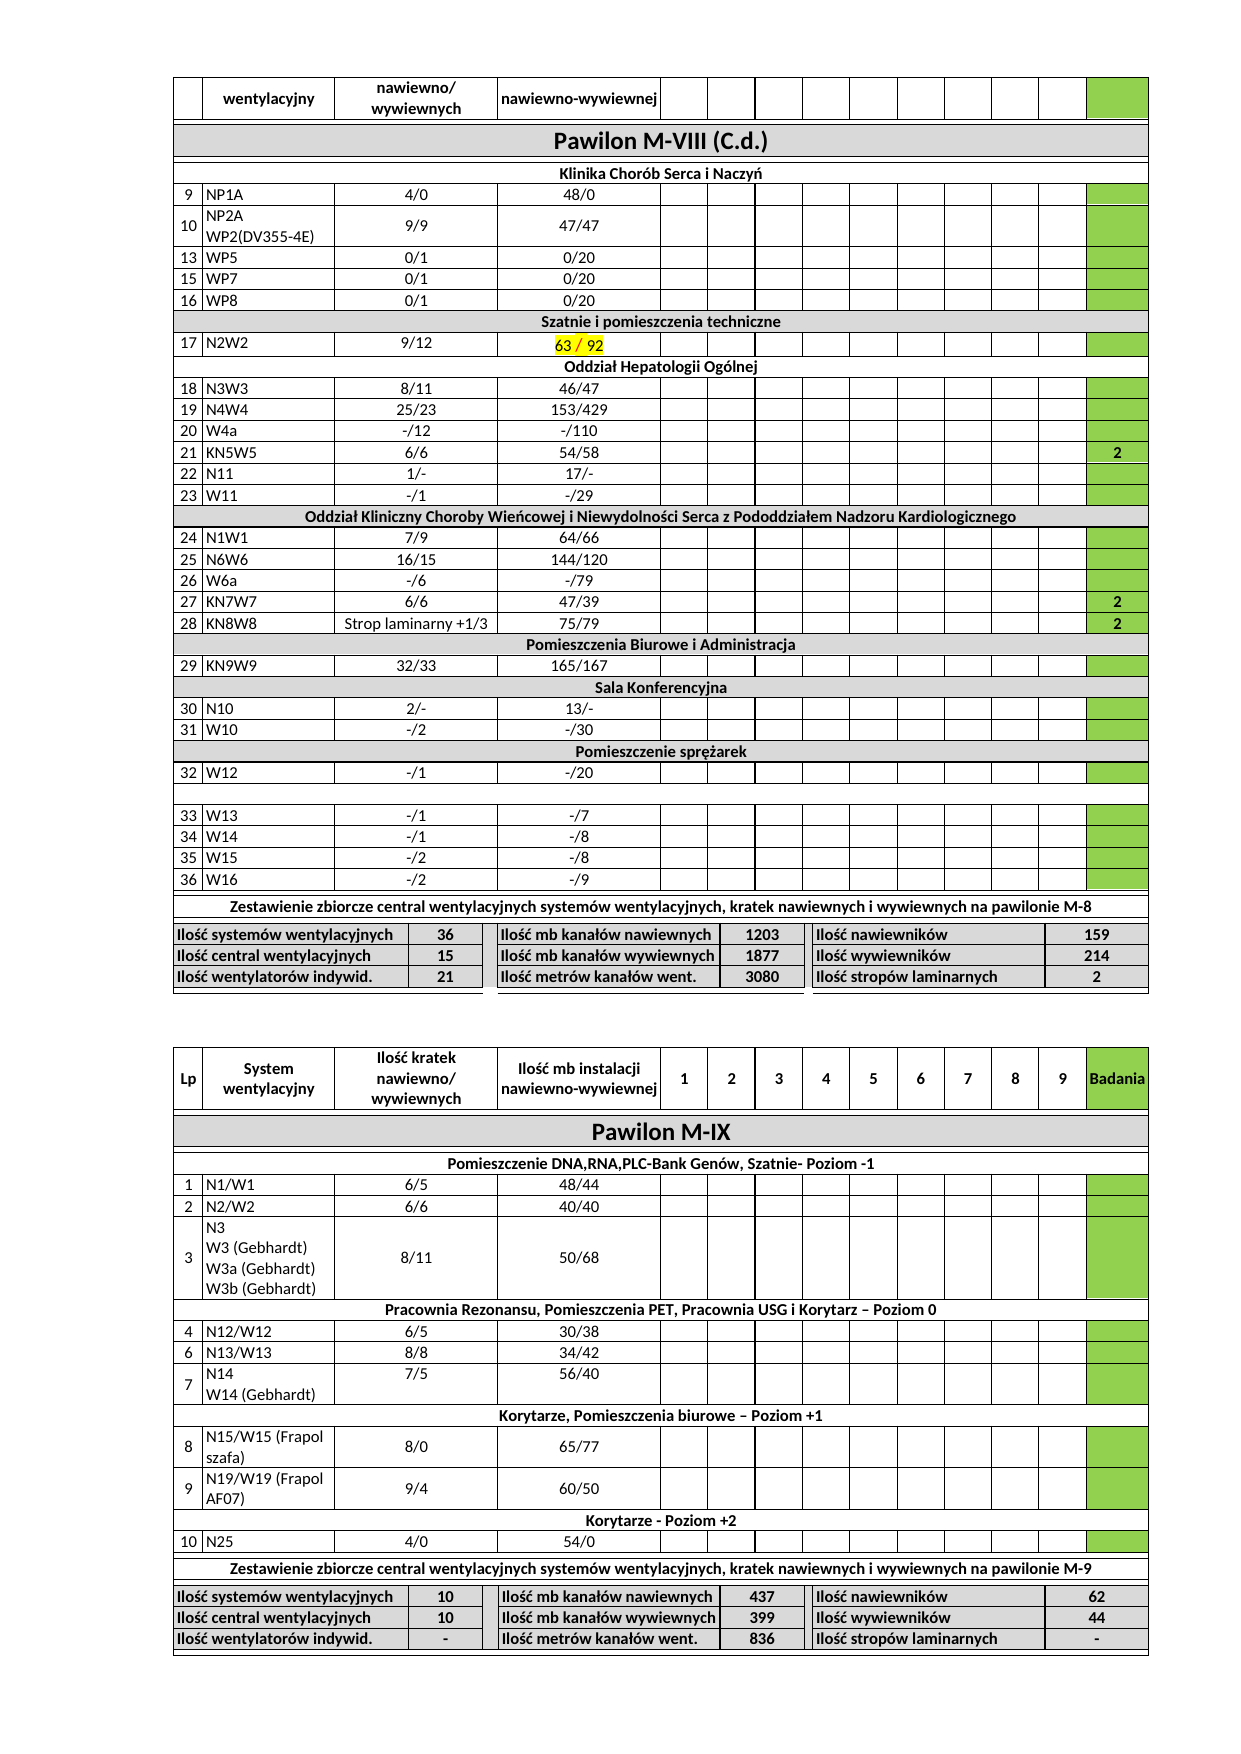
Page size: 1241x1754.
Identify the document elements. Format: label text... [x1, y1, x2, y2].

table_cell [498, 988, 720, 993]
table_cell [1039, 399, 1086, 420]
table_cell [945, 1342, 991, 1363]
table_cell 15 [409, 945, 482, 965]
table_cell 437 [721, 1586, 804, 1606]
table_cell System wentylacyjny [203, 78, 334, 118]
table_cell [850, 848, 897, 868]
table_cell N2/W2 [203, 1196, 334, 1216]
table_cell [803, 720, 849, 740]
table_cell -/1 [335, 826, 497, 847]
table_cell [1087, 1364, 1148, 1404]
table_cell 63 / 92 [587, 333, 660, 356]
table_cell [174, 1110, 1148, 1115]
table_cell 13 [174, 247, 202, 268]
table_cell [803, 206, 849, 246]
table_cell [898, 206, 944, 246]
table_cell [805, 924, 812, 944]
table_cell [992, 184, 1038, 204]
table_cell [756, 464, 802, 484]
table_cell [912, 1650, 1000, 1655]
table_cell 40/40 [498, 1196, 660, 1216]
table_cell KN7W7 [203, 592, 334, 612]
table_cell Oddział Kliniczny Choroby Wieńcowej i Niewydolności Serca z Pododdziałem Nadzoru Kardiologicznego [174, 506, 1148, 526]
table_cell [1039, 720, 1086, 740]
table_cell [708, 570, 754, 591]
table_cell 1/- [335, 464, 497, 484]
table_cell 56/40 [498, 1364, 660, 1404]
table_cell [1039, 528, 1086, 548]
table_cell [850, 720, 897, 740]
table_cell [898, 869, 944, 889]
table_cell [1039, 613, 1086, 633]
table_cell [661, 528, 707, 548]
table_cell [1087, 869, 1148, 889]
table_cell [992, 290, 1038, 310]
table_cell 48/0 [498, 184, 660, 204]
table_cell [945, 206, 991, 246]
table_cell 7 [945, 78, 991, 118]
table_cell N1W1 [203, 528, 334, 548]
table_cell [898, 464, 944, 484]
table_cell [805, 1606, 812, 1628]
table_cell [898, 1217, 944, 1298]
table_header Ilość kratek nawiewno/ wywiewnych [335, 1048, 497, 1109]
table_cell [898, 1364, 944, 1404]
table_cell [708, 290, 754, 310]
table_cell [203, 891, 335, 895]
table_cell [803, 184, 849, 204]
table_cell -/1 [335, 485, 497, 505]
table_cell [945, 826, 991, 847]
table_header 1 [661, 1048, 707, 1109]
table_cell 8/0 [335, 1427, 497, 1467]
table_cell [945, 290, 991, 310]
table_cell [661, 1553, 749, 1558]
table_cell [708, 1217, 754, 1298]
table_header 6 [898, 1048, 944, 1109]
table_cell Pawilon M-IX [174, 1116, 1148, 1146]
table_cell [203, 1650, 335, 1655]
table_cell N25 [203, 1531, 334, 1552]
table_cell [1039, 1342, 1086, 1363]
table_cell [1039, 698, 1086, 719]
table_cell -/29 [498, 485, 660, 505]
table_cell KN9W9 [203, 656, 334, 676]
table_cell 1 [661, 78, 707, 118]
table_cell -/8 [498, 826, 660, 847]
table_cell [992, 805, 1038, 825]
table_cell 3080 [721, 966, 804, 987]
table_cell [803, 698, 849, 719]
table_cell -/30 [498, 720, 660, 740]
table_cell [850, 826, 897, 847]
table_cell Ilość wywiewników [813, 1607, 1044, 1628]
table_cell [749, 891, 838, 895]
table_cell 17 [174, 333, 202, 356]
table_cell 5 [850, 78, 897, 118]
table_cell 35 [174, 848, 202, 868]
table_cell [850, 247, 897, 268]
table_header System wentylacyjny [203, 1048, 334, 1109]
table_cell [803, 528, 849, 548]
table_cell 8 [174, 1427, 202, 1467]
table_cell [898, 1321, 944, 1341]
table_cell [850, 1364, 897, 1404]
table_cell [408, 1553, 497, 1558]
table_cell [898, 333, 944, 356]
table_cell -/12 [335, 421, 497, 441]
table_cell [720, 988, 804, 993]
table_cell [850, 290, 897, 310]
table_cell [756, 206, 802, 246]
table_cell [756, 1468, 802, 1509]
table_cell [661, 1531, 707, 1552]
table_cell [992, 206, 1038, 246]
table_cell [661, 1342, 707, 1363]
table_cell [992, 549, 1038, 569]
table_cell [992, 1196, 1038, 1216]
table_cell 9 [174, 1468, 202, 1509]
table_cell 1 [174, 1175, 202, 1195]
table_cell 144/120 [498, 549, 660, 569]
table_cell [992, 570, 1038, 591]
table_cell [992, 720, 1038, 740]
table_cell [850, 613, 897, 633]
table_cell [661, 720, 707, 740]
table_cell -/2 [335, 869, 497, 889]
table_cell 10 [409, 1607, 482, 1628]
table_cell [708, 656, 754, 676]
table_cell [803, 592, 849, 612]
table_cell [708, 826, 754, 847]
table_cell 4/0 [335, 1531, 497, 1552]
table_cell [1087, 1342, 1148, 1363]
table_cell [1039, 1175, 1086, 1195]
table_cell 6/5 [335, 1175, 497, 1195]
table_cell [1087, 290, 1148, 310]
table_cell [803, 1468, 849, 1509]
table_cell [661, 442, 707, 462]
table_cell [661, 333, 707, 356]
table_cell [803, 1217, 849, 1298]
table_cell [850, 549, 897, 569]
table_cell -/110 [498, 421, 660, 441]
table_cell [898, 1196, 944, 1216]
table_cell [850, 592, 897, 612]
table_cell [945, 184, 991, 204]
table_cell [661, 206, 707, 246]
table_cell [850, 442, 897, 462]
table_cell N13/W13 [203, 1342, 334, 1363]
table_cell W11 [203, 485, 334, 505]
table_cell [1087, 206, 1148, 246]
table_cell [850, 421, 897, 441]
table_cell Ilość nawiewników [813, 1586, 1044, 1606]
table_cell N3W3 [203, 378, 334, 398]
table_cell W4a [203, 421, 334, 441]
table_cell 33 [174, 805, 202, 825]
table_cell [850, 333, 897, 356]
table_cell 15 [174, 269, 202, 289]
table_cell [1087, 763, 1148, 783]
table_cell 10 [409, 1586, 482, 1606]
table_cell [992, 485, 1038, 505]
table_cell [756, 570, 802, 591]
table_cell W13 [203, 805, 334, 825]
table_cell [992, 869, 1038, 889]
table_cell [756, 399, 802, 420]
table_cell [661, 184, 707, 204]
table_cell 165/167 [498, 656, 660, 676]
table_cell [898, 442, 944, 462]
table_cell [571, 891, 661, 895]
table_cell [756, 1427, 802, 1467]
table_cell [1087, 485, 1148, 505]
table_cell [756, 333, 802, 356]
table_cell [708, 698, 754, 719]
table_cell 0/1 [335, 269, 497, 289]
table_cell [992, 1427, 1038, 1467]
table_cell [898, 399, 944, 420]
table_cell Ilość mb kanałów nawiewnych [498, 924, 719, 944]
table_cell Ilość mb kanałów nawiewnych [499, 1586, 719, 1606]
table_cell 6/6 [335, 1196, 497, 1216]
table_cell [1087, 1427, 1148, 1467]
table_cell 25/23 [335, 399, 497, 420]
table_cell [1087, 421, 1148, 441]
table_cell [661, 1364, 707, 1404]
table_cell [850, 485, 897, 505]
table_cell 23 [174, 485, 202, 505]
table_cell [945, 549, 991, 569]
table_cell [749, 1650, 838, 1655]
table_cell [850, 570, 897, 591]
table_cell [661, 269, 707, 289]
table_cell Korytarze, Pomieszczenia biurowe – Poziom +1 [174, 1405, 1148, 1426]
table_header 2 [708, 1048, 754, 1109]
table_cell W14 [203, 826, 334, 847]
table_cell [708, 399, 754, 420]
table_cell [174, 1553, 203, 1558]
table_cell [898, 1175, 944, 1195]
table_cell [992, 269, 1038, 289]
table_cell [992, 848, 1038, 868]
table_cell [1039, 247, 1086, 268]
table_cell [708, 592, 754, 612]
table_cell [1039, 570, 1086, 591]
table_cell [174, 157, 1148, 162]
table_cell [1039, 549, 1086, 569]
table_cell [756, 848, 802, 868]
table_cell [756, 485, 802, 505]
table_cell [992, 613, 1038, 633]
table_cell [756, 698, 802, 719]
table_cell [945, 1468, 991, 1509]
table_cell Badania [1087, 78, 1148, 118]
table_cell 21 [174, 442, 202, 462]
table_cell WP8 [203, 290, 334, 310]
table_cell Sala Konferencyjna [174, 677, 1148, 697]
table_cell [1039, 442, 1086, 462]
table_cell [805, 944, 812, 965]
table_cell -/79 [498, 570, 660, 591]
table_cell [174, 1580, 1148, 1585]
table_cell 836 [721, 1629, 804, 1649]
table_cell [335, 1650, 408, 1655]
table_header Ilość mb instalacji nawiewno-wywiewnej [498, 1048, 660, 1109]
table_cell [661, 656, 707, 676]
table_cell [708, 269, 754, 289]
table_cell 22 [174, 464, 202, 484]
table_cell [661, 290, 707, 310]
table_cell [1087, 805, 1148, 825]
table_cell [1087, 184, 1148, 204]
table_cell [749, 1553, 838, 1558]
table_cell [1039, 826, 1086, 847]
table_cell [483, 944, 497, 965]
table_cell [483, 924, 497, 944]
table_cell Ilość metrów kanałów went. [499, 1629, 719, 1649]
table_cell 0/1 [335, 290, 497, 310]
table_cell - [409, 1629, 482, 1649]
table_cell [945, 247, 991, 268]
table_cell -/20 [498, 763, 660, 783]
table_cell [661, 1175, 707, 1195]
table_cell 28 [174, 613, 202, 633]
table_cell 0/20 [498, 269, 660, 289]
table_cell [708, 464, 754, 484]
table_cell W12 [203, 763, 334, 783]
table_cell [803, 763, 849, 783]
table_cell [708, 333, 754, 356]
table_cell [1039, 290, 1086, 310]
table_cell [498, 1553, 571, 1558]
table_cell [945, 720, 991, 740]
table_cell [1039, 269, 1086, 289]
table_cell [661, 378, 707, 398]
table_header Lp [174, 1048, 202, 1109]
table_cell [1039, 378, 1086, 398]
table_cell Ilość mb kanałów wywiewnych [499, 1607, 719, 1628]
table_cell [661, 592, 707, 612]
table_cell [1039, 1364, 1086, 1404]
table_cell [498, 78, 660, 118]
table_cell [708, 1342, 754, 1363]
table_cell [898, 247, 944, 268]
table_cell [945, 570, 991, 591]
table_cell 3 [756, 78, 802, 118]
table_cell [803, 1364, 849, 1404]
table_cell [850, 1427, 897, 1467]
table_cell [335, 78, 497, 118]
table_cell [174, 988, 408, 993]
table_cell WP5 [203, 247, 334, 268]
table_cell [850, 656, 897, 676]
table_cell [1087, 1175, 1148, 1195]
table_cell 31 [174, 720, 202, 740]
table_cell -/1 [335, 805, 497, 825]
table_cell Pomieszczenia Biurowe i Administracja [174, 634, 1148, 654]
table_cell [708, 247, 754, 268]
table_cell Ilość central wentylacyjnych [174, 1607, 408, 1628]
table_cell Oddział Hepatologii Ogólnej [174, 357, 1148, 377]
table_cell [1039, 805, 1086, 825]
table_cell [850, 1321, 897, 1341]
table_cell N12/W12 [203, 1321, 334, 1341]
table_cell [898, 613, 944, 633]
table_cell [661, 891, 749, 895]
table_cell [756, 656, 802, 676]
table_cell [992, 592, 1038, 612]
table_cell N6W6 [203, 549, 334, 569]
table_cell W10 [203, 720, 334, 740]
table_cell [898, 269, 944, 289]
table_cell [756, 720, 802, 740]
table_cell [408, 891, 497, 895]
table_cell 16/15 [335, 549, 497, 569]
table_cell [945, 421, 991, 441]
table_cell [1039, 1196, 1086, 1216]
table_cell [803, 290, 849, 310]
table_cell [803, 421, 849, 441]
table_cell 1877 [721, 945, 804, 965]
table_cell 10 [174, 206, 202, 246]
table_cell [992, 1342, 1038, 1363]
table_cell 8/11 [335, 378, 497, 398]
table_cell [661, 247, 707, 268]
table_cell [803, 333, 849, 356]
table_cell KN5W5 [203, 442, 334, 462]
table_cell [708, 848, 754, 868]
table_cell [661, 1650, 749, 1655]
table_cell [661, 805, 707, 825]
table_cell [1087, 528, 1148, 548]
table_cell [992, 442, 1038, 462]
table_cell Szatnie i pomieszczenia techniczne [174, 311, 1148, 332]
table_cell [804, 987, 813, 993]
table_cell [661, 399, 707, 420]
table_cell [898, 378, 944, 398]
table_cell 29 [174, 656, 202, 676]
table_cell 7/9 [335, 528, 497, 548]
table_cell [1039, 848, 1086, 868]
table_cell Strop laminarny +1/3 [335, 613, 497, 633]
table_cell 4/0 [335, 184, 497, 204]
table_cell [945, 528, 991, 548]
table_cell [992, 1468, 1038, 1509]
table_cell -/9 [498, 869, 660, 889]
table_cell [335, 891, 408, 895]
table_cell [408, 988, 482, 993]
table_cell [945, 269, 991, 289]
table_cell [174, 1147, 1148, 1152]
table_cell 159 [1046, 924, 1148, 944]
table_cell [1039, 421, 1086, 441]
table_cell [661, 570, 707, 591]
table_cell 10 [174, 1531, 202, 1552]
table_cell Pomieszczenie sprężarek [174, 741, 1148, 761]
table_cell [850, 869, 897, 889]
table_cell [1087, 1217, 1148, 1298]
table_cell [803, 570, 849, 591]
table_cell [803, 442, 849, 462]
table_cell -/2 [335, 720, 497, 740]
table_cell Pawilon M-VIII (C.d.) [174, 125, 1148, 156]
table_cell [803, 1531, 849, 1552]
table_cell [898, 290, 944, 310]
table_cell [945, 805, 991, 825]
table_cell N3 W3 (Gebhardt) W3a (Gebhardt) W3b (Gebhardt) [203, 1217, 334, 1298]
table_cell [898, 763, 944, 783]
table_cell 399 [721, 1607, 804, 1628]
table_cell Lp [174, 78, 202, 118]
table_cell [1039, 333, 1086, 356]
table_cell [708, 442, 754, 462]
table_cell 6/6 [335, 592, 497, 612]
table_cell [756, 290, 802, 310]
table_cell 13/- [498, 698, 660, 719]
table_cell W15 [203, 848, 334, 868]
table_cell [1087, 1196, 1148, 1216]
table_cell [174, 120, 1148, 124]
table_cell [1039, 206, 1086, 246]
table_cell 47/39 [498, 592, 660, 612]
table_cell 16 [174, 290, 202, 310]
table_cell 2/- [335, 698, 497, 719]
table_cell [1039, 184, 1086, 204]
table_cell [850, 805, 897, 825]
table_cell -/7 [498, 805, 660, 825]
table_cell [992, 333, 1038, 356]
table_cell Ilość wentylatorów indywid. [174, 966, 408, 987]
table_cell [898, 485, 944, 505]
table_cell [803, 869, 849, 889]
table_cell [571, 1650, 661, 1655]
table_cell Ilość mb kanałów wywiewnych [498, 945, 719, 965]
table_cell [1087, 549, 1148, 569]
table_cell [898, 848, 944, 868]
table_cell [174, 918, 1148, 923]
table_cell [756, 184, 802, 204]
table_cell [898, 1531, 944, 1552]
table_cell [756, 592, 802, 612]
table_cell [803, 1321, 849, 1341]
table_cell [708, 206, 754, 246]
table_cell [756, 378, 802, 398]
table_cell [912, 1553, 1000, 1558]
table_cell W16 [203, 869, 334, 889]
table_cell [756, 1531, 802, 1552]
table_header 8 [992, 1048, 1038, 1109]
table_cell 6 [174, 1342, 202, 1363]
table_cell [992, 1364, 1038, 1404]
table_cell [708, 1321, 754, 1341]
table_cell 153/429 [498, 399, 660, 420]
table_cell 63 / 92 [498, 333, 575, 356]
table_cell 9 [1039, 78, 1086, 118]
table_cell [1087, 333, 1148, 356]
table_cell [850, 206, 897, 246]
table_cell Ilość metrów kanałów went. [498, 966, 719, 987]
table_cell 24 [174, 528, 202, 548]
table_cell 0/20 [498, 290, 660, 310]
table_cell [898, 184, 944, 204]
table_cell KN8W8 [203, 613, 334, 633]
table_cell [708, 1364, 754, 1404]
table_cell [850, 464, 897, 484]
table_cell 44 [1046, 1607, 1148, 1628]
table_cell [756, 763, 802, 783]
table_cell [1087, 399, 1148, 420]
table_cell [1000, 891, 1148, 895]
table_cell [898, 656, 944, 676]
table_cell 34 [174, 826, 202, 847]
table_cell [756, 442, 802, 462]
table_cell Ilość systemów wentylacyjnych [174, 924, 408, 944]
table_cell [1039, 763, 1086, 783]
table_cell Ilość systemów wentylacyjnych [174, 1586, 408, 1606]
table_cell -/6 [335, 570, 497, 591]
table_cell [898, 720, 944, 740]
table_cell [1087, 698, 1148, 719]
table_cell [992, 247, 1038, 268]
table_cell [708, 1531, 754, 1552]
table_cell [708, 613, 754, 633]
table_cell [661, 1196, 707, 1216]
table_cell 9/12 [335, 333, 497, 356]
table_cell [483, 987, 497, 993]
table_cell 2 [1087, 592, 1148, 612]
table_cell [803, 826, 849, 847]
table_cell 7 [174, 1364, 202, 1404]
table_cell 8 [992, 78, 1038, 118]
table_cell 2 [1087, 613, 1148, 633]
table_cell [661, 613, 707, 633]
table_cell 20 [174, 421, 202, 441]
table_cell 36 [174, 869, 202, 889]
table_cell [898, 421, 944, 441]
table_cell [945, 1531, 991, 1552]
table_cell 60/50 [498, 1468, 660, 1509]
table_cell [661, 421, 707, 441]
table_cell [708, 378, 754, 398]
table_cell [708, 1427, 754, 1467]
table_cell [992, 378, 1038, 398]
table_cell 32/33 [335, 656, 497, 676]
table_cell Ilość stropów laminarnych [813, 966, 1044, 987]
table_cell 0/1 [335, 247, 497, 268]
table_cell NP2A WP2(DV355-4E) [203, 206, 334, 246]
table_cell [661, 485, 707, 505]
table_cell [1087, 378, 1148, 398]
table_cell N4W4 [203, 399, 334, 420]
table_cell [850, 378, 897, 398]
table_cell [850, 269, 897, 289]
table_cell [1087, 269, 1148, 289]
table_cell [838, 1650, 912, 1655]
table_cell [174, 891, 203, 895]
table_cell 4 [174, 1321, 202, 1341]
table_cell [756, 1342, 802, 1363]
table_cell [1039, 464, 1086, 484]
table_cell 47/47 [498, 206, 660, 246]
table_cell [1087, 1468, 1148, 1509]
table_cell [498, 891, 571, 895]
table_cell 1203 [721, 924, 804, 944]
table_cell 19 [174, 399, 202, 420]
table_cell [661, 1217, 707, 1298]
table_header 7 [945, 1048, 991, 1109]
table_cell [661, 869, 707, 889]
table_cell N15/W15 (Frapol szafa) [203, 1427, 334, 1467]
table_cell [898, 1468, 944, 1509]
table_cell [992, 826, 1038, 847]
table_cell [898, 805, 944, 825]
table_cell [708, 1175, 754, 1195]
table_cell 46/47 [498, 378, 660, 398]
table_cell 26 [174, 570, 202, 591]
table_cell [661, 464, 707, 484]
table_cell 9/4 [335, 1468, 497, 1509]
table_cell [945, 1364, 991, 1404]
table_cell [850, 1175, 897, 1195]
table_cell [803, 378, 849, 398]
table_cell [661, 698, 707, 719]
table_cell [498, 1650, 571, 1655]
table_cell [945, 1196, 991, 1216]
table_cell -/2 [335, 848, 497, 868]
table_cell [661, 763, 707, 783]
table_cell Ilość wentylatorów indywid. [174, 1629, 408, 1649]
table_cell [1087, 1321, 1148, 1341]
table_cell [1039, 485, 1086, 505]
table_cell [1087, 848, 1148, 868]
table_cell [850, 528, 897, 548]
table_cell [708, 485, 754, 505]
table_cell Ilość nawiewników [813, 924, 1044, 944]
table_cell [992, 421, 1038, 441]
table_cell [945, 399, 991, 420]
table_cell Ilość stropów laminarnych [813, 1629, 1044, 1649]
table_cell 36 [409, 924, 482, 944]
table_cell [805, 1586, 812, 1606]
table_cell [708, 805, 754, 825]
table_cell [805, 1628, 812, 1649]
table_cell [898, 592, 944, 612]
table_cell [756, 269, 802, 289]
table_cell [661, 1321, 707, 1341]
table_cell [1087, 464, 1148, 484]
table_cell [174, 1650, 203, 1655]
table_cell [708, 549, 754, 569]
table_cell [945, 656, 991, 676]
table_cell Klinika Chorób Serca i Naczyń [174, 163, 1148, 183]
table_cell [803, 464, 849, 484]
table_cell 9/9 [335, 206, 497, 246]
table_cell 4 [803, 78, 849, 118]
table_cell [945, 848, 991, 868]
table_cell 21 [409, 966, 482, 987]
table_cell [945, 869, 991, 889]
table_cell [1087, 570, 1148, 591]
table_cell [945, 485, 991, 505]
table_cell [756, 528, 802, 548]
table_cell 30 [174, 698, 202, 719]
table_cell [898, 528, 944, 548]
table_cell [803, 485, 849, 505]
table_cell [335, 1553, 408, 1558]
table_cell 18 [174, 378, 202, 398]
table_cell [708, 1196, 754, 1216]
table_cell [803, 1427, 849, 1467]
table_cell 64/66 [498, 528, 660, 548]
table_cell [756, 247, 802, 268]
table_cell [756, 805, 802, 825]
table_cell 7/5 [335, 1364, 497, 1404]
table_cell [945, 763, 991, 783]
table_cell [1087, 826, 1148, 847]
table_cell Ilość wywiewników [813, 945, 1044, 965]
table_cell [992, 1321, 1038, 1341]
table_cell 9 [174, 184, 202, 204]
table_cell [992, 1175, 1038, 1195]
table_cell [898, 698, 944, 719]
table_cell [756, 1217, 802, 1298]
table_cell [992, 528, 1038, 548]
table_cell [1087, 1531, 1148, 1552]
table_cell [756, 421, 802, 441]
table_cell 8/11 [335, 1217, 497, 1298]
table_cell -/8 [498, 848, 660, 868]
table_cell 17/- [498, 464, 660, 484]
table_cell 6 [898, 78, 944, 118]
table_cell 6/5 [335, 1321, 497, 1341]
table_cell [708, 720, 754, 740]
table_cell 75/79 [498, 613, 660, 633]
table_cell [661, 848, 707, 868]
table_cell [945, 333, 991, 356]
table_cell N11 [203, 464, 334, 484]
table_cell [945, 1217, 991, 1298]
table_cell [756, 1321, 802, 1341]
table_cell [945, 464, 991, 484]
table_cell N10 [203, 698, 334, 719]
table_cell [850, 1342, 897, 1363]
table_cell [1045, 988, 1148, 993]
table_cell [1087, 656, 1148, 676]
table_cell NP1A [203, 184, 334, 204]
table_cell [912, 891, 1000, 895]
table_cell [898, 570, 944, 591]
table_cell W6a [203, 570, 334, 591]
table_cell [1039, 1217, 1086, 1298]
table_cell [1087, 247, 1148, 268]
table_cell [838, 1553, 912, 1558]
table_cell Pomieszczenie DNA,RNA,PLC-Bank Genów, Szatnie- Poziom -1 [174, 1153, 1148, 1173]
table_cell [756, 1175, 802, 1195]
table_cell [483, 1606, 498, 1628]
table_cell [1039, 869, 1086, 889]
table_header 4 [803, 1048, 849, 1109]
table_cell [838, 891, 912, 895]
table_cell [408, 1650, 497, 1655]
table_cell [756, 826, 802, 847]
table_cell [945, 1427, 991, 1467]
table_cell 34/42 [498, 1342, 660, 1363]
table_cell 32 [174, 763, 202, 783]
table_cell 54/0 [498, 1531, 660, 1552]
table_cell Pracownia Rezonansu, Pomieszczenia PET, Pracownia USG i Korytarz – Poziom 0 [174, 1300, 1148, 1320]
table_cell [992, 464, 1038, 484]
table_cell [1039, 1427, 1086, 1467]
table_cell 214 [1046, 945, 1148, 965]
table_cell [803, 269, 849, 289]
table_cell [945, 698, 991, 719]
table_cell [756, 613, 802, 633]
table_cell [813, 988, 1045, 993]
table_cell [803, 1175, 849, 1195]
table_cell [756, 1364, 802, 1404]
table_cell [483, 1586, 498, 1606]
table_cell 48/44 [498, 1175, 660, 1195]
table_header 5 [850, 1048, 897, 1109]
table_cell [708, 184, 754, 204]
table_cell 0/20 [498, 247, 660, 268]
table_cell [850, 1217, 897, 1298]
table_cell [708, 763, 754, 783]
table_cell [803, 1196, 849, 1216]
table_cell [708, 1468, 754, 1509]
table_cell [945, 378, 991, 398]
table_cell 54/58 [498, 442, 660, 462]
table_cell [992, 698, 1038, 719]
table_cell [898, 1427, 944, 1467]
table_cell 62 [1046, 1586, 1148, 1606]
table_cell [945, 613, 991, 633]
table_cell 6/6 [335, 442, 497, 462]
table_cell [850, 184, 897, 204]
table_cell [1039, 1321, 1086, 1341]
table_cell [661, 826, 707, 847]
table_cell WP7 [203, 269, 334, 289]
table_cell [1000, 1650, 1148, 1655]
table_cell [661, 1468, 707, 1509]
table_cell 2 [1046, 966, 1148, 987]
table_header 3 [756, 1048, 802, 1109]
table_cell [756, 869, 802, 889]
table_cell -/1 [335, 763, 497, 783]
table_cell [756, 1196, 802, 1216]
table_cell [945, 592, 991, 612]
table_cell N2W2 [203, 333, 334, 356]
table_cell [805, 965, 812, 987]
table_cell [992, 656, 1038, 676]
table_cell [898, 826, 944, 847]
table_cell Zestawienie zbiorcze central wentylacyjnych systemów wentylacyjnych, kratek nawiewnych i wywiewnych na pawilonie M-9 [174, 1559, 1148, 1579]
table_cell [1000, 1553, 1148, 1558]
table_cell [992, 1217, 1038, 1298]
table_cell [1039, 656, 1086, 676]
table_cell [483, 1628, 498, 1649]
table_cell [850, 763, 897, 783]
table_cell [898, 1342, 944, 1363]
table_cell 65/77 [498, 1427, 660, 1467]
table_cell [1039, 1468, 1086, 1509]
table_cell Ilość central wentylacyjnych [174, 945, 408, 965]
table_cell N14 W14 (Gebhardt) [203, 1364, 334, 1404]
table_cell 2 [708, 78, 754, 118]
table_cell N1/W1 [203, 1175, 334, 1195]
table_cell [945, 442, 991, 462]
table_cell [1039, 592, 1086, 612]
table_cell 2 [174, 1196, 202, 1216]
table_cell [850, 399, 897, 420]
table_cell [945, 1175, 991, 1195]
table_cell [803, 805, 849, 825]
table_cell [1039, 1531, 1086, 1552]
table_cell [661, 1427, 707, 1467]
table_cell [1087, 720, 1148, 740]
table_cell [850, 1468, 897, 1509]
table_cell [850, 1196, 897, 1216]
table_cell [803, 247, 849, 268]
table_cell 2 [1087, 442, 1148, 462]
table_cell [571, 1553, 661, 1558]
table_cell [174, 784, 1148, 804]
table_cell [661, 549, 707, 569]
table_cell [803, 848, 849, 868]
table_header Badania [1087, 1048, 1148, 1109]
table_cell 8/8 [335, 1342, 497, 1363]
table_cell [992, 1531, 1038, 1552]
table_cell 25 [174, 549, 202, 569]
table_cell [803, 656, 849, 676]
table_cell 30/38 [498, 1321, 660, 1341]
table_cell N19/W19 (Frapol AF07) [203, 1468, 334, 1509]
table_cell [803, 549, 849, 569]
table_cell [898, 549, 944, 569]
table_cell [756, 549, 802, 569]
table_cell 50/68 [498, 1217, 660, 1298]
table_cell [708, 869, 754, 889]
table_cell [945, 1321, 991, 1341]
table_cell [992, 763, 1038, 783]
table_cell Korytarze - Poziom +2 [174, 1510, 1148, 1530]
table_cell [483, 965, 497, 987]
table_cell [803, 399, 849, 420]
table_cell [850, 698, 897, 719]
table_header 9 [1039, 1048, 1086, 1109]
table_cell [803, 1342, 849, 1363]
table_cell [708, 421, 754, 441]
table_cell [708, 528, 754, 548]
table_cell [203, 1553, 335, 1558]
table_cell [850, 1531, 897, 1552]
table_cell [803, 613, 849, 633]
table_cell [992, 399, 1038, 420]
table_cell 27 [174, 592, 202, 612]
table_cell 3 [174, 1217, 202, 1298]
table_cell - [1046, 1629, 1148, 1649]
table_cell Zestawienie zbiorcze central wentylacyjnych systemów wentylacyjnych, kratek nawiewnych i wywiewnych na pawilonie M-8 [174, 896, 1148, 917]
